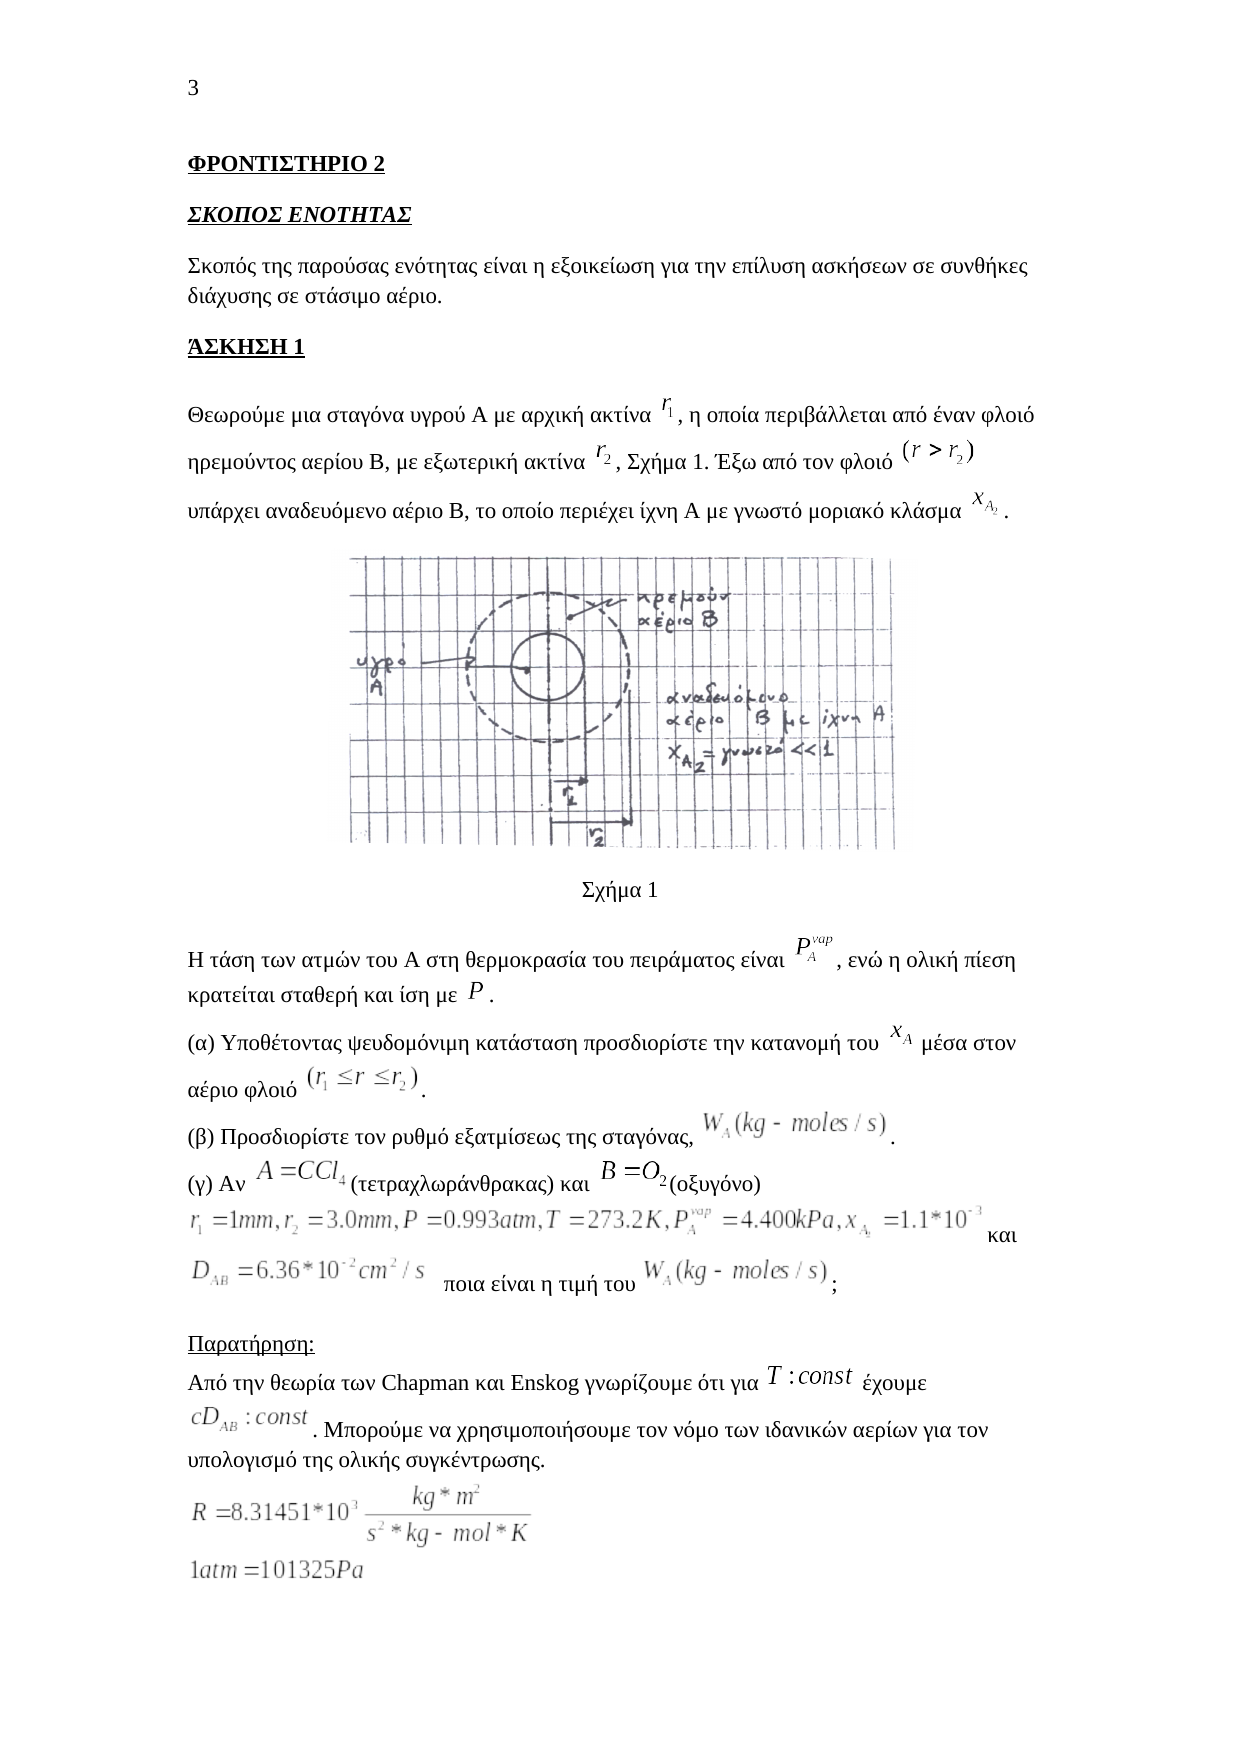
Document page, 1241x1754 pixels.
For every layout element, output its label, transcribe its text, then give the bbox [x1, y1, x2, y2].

text και ποια είναι η τιμή του ; [187, 1200, 1053, 1296]
text (α) Υποθέτοντας ψευδομόνιμη κατάσταση προσδιορίστε την κατανομή του μέσα στον αέριο φλοιό . [187, 1012, 1053, 1102]
text Η τάση των ατμών του Α στη θερμοκρασία του πειράματος είναι , ενώ η ολική πίεση κρατείται σταθερή και ίση με . [187, 927, 1053, 1008]
text ΦΡΟΝΤΙΣΤΗΡΙΟ 2 [187, 150, 1053, 176]
text ΆΣΚΗΣΗ 1 [187, 333, 1053, 360]
text Σκοπός της παρούσας ενότητας είναι η εξοικείωση για την επίλυση ασκήσεων σε συνθήκες διάχυσης σε στάσιμο αέριο. [187, 252, 1053, 309]
text ΣΚΟΠΟΣ ΕΝΟΤΗΤΑΣ [187, 201, 1053, 227]
text (γ) Αν (τετραχλωράνθρακας) και (οξυγόνο) [187, 1153, 1053, 1196]
text Θεωρούμε μια σταγόνα υγρού Α με αρχική ακτίνα , η οποία περιβάλλεται από έναν φλοιό ηρεμούντος αερίου Β, με εξωτερική ακτίνα , Σχήμα 1. Έξω από τον φλοιό υπάρχει αναδευόμενο αέριο Β, το οποίο περιέχει ίχνη Α με γνωστό μοριακό κλάσμα . [187, 384, 1053, 523]
text (β) Προσδιορίστε τον ρυθμό εξατμίσεως της σταγόνας, . [187, 1106, 1053, 1149]
text Παρατήρηση: [187, 1330, 1053, 1357]
text Από την θεωρία των Chapman και Enskog γνωρίζουμε ότι για έχουμε . Μπορούμε να χρησιμοποιήσουμε τον νόμο των ιδανικών αερίων για τον υπολογισμό της ολικής συγκέντρωσης. [187, 1361, 1053, 1473]
picture [327, 549, 917, 852]
text Σχήμα 1 [187, 876, 1053, 903]
